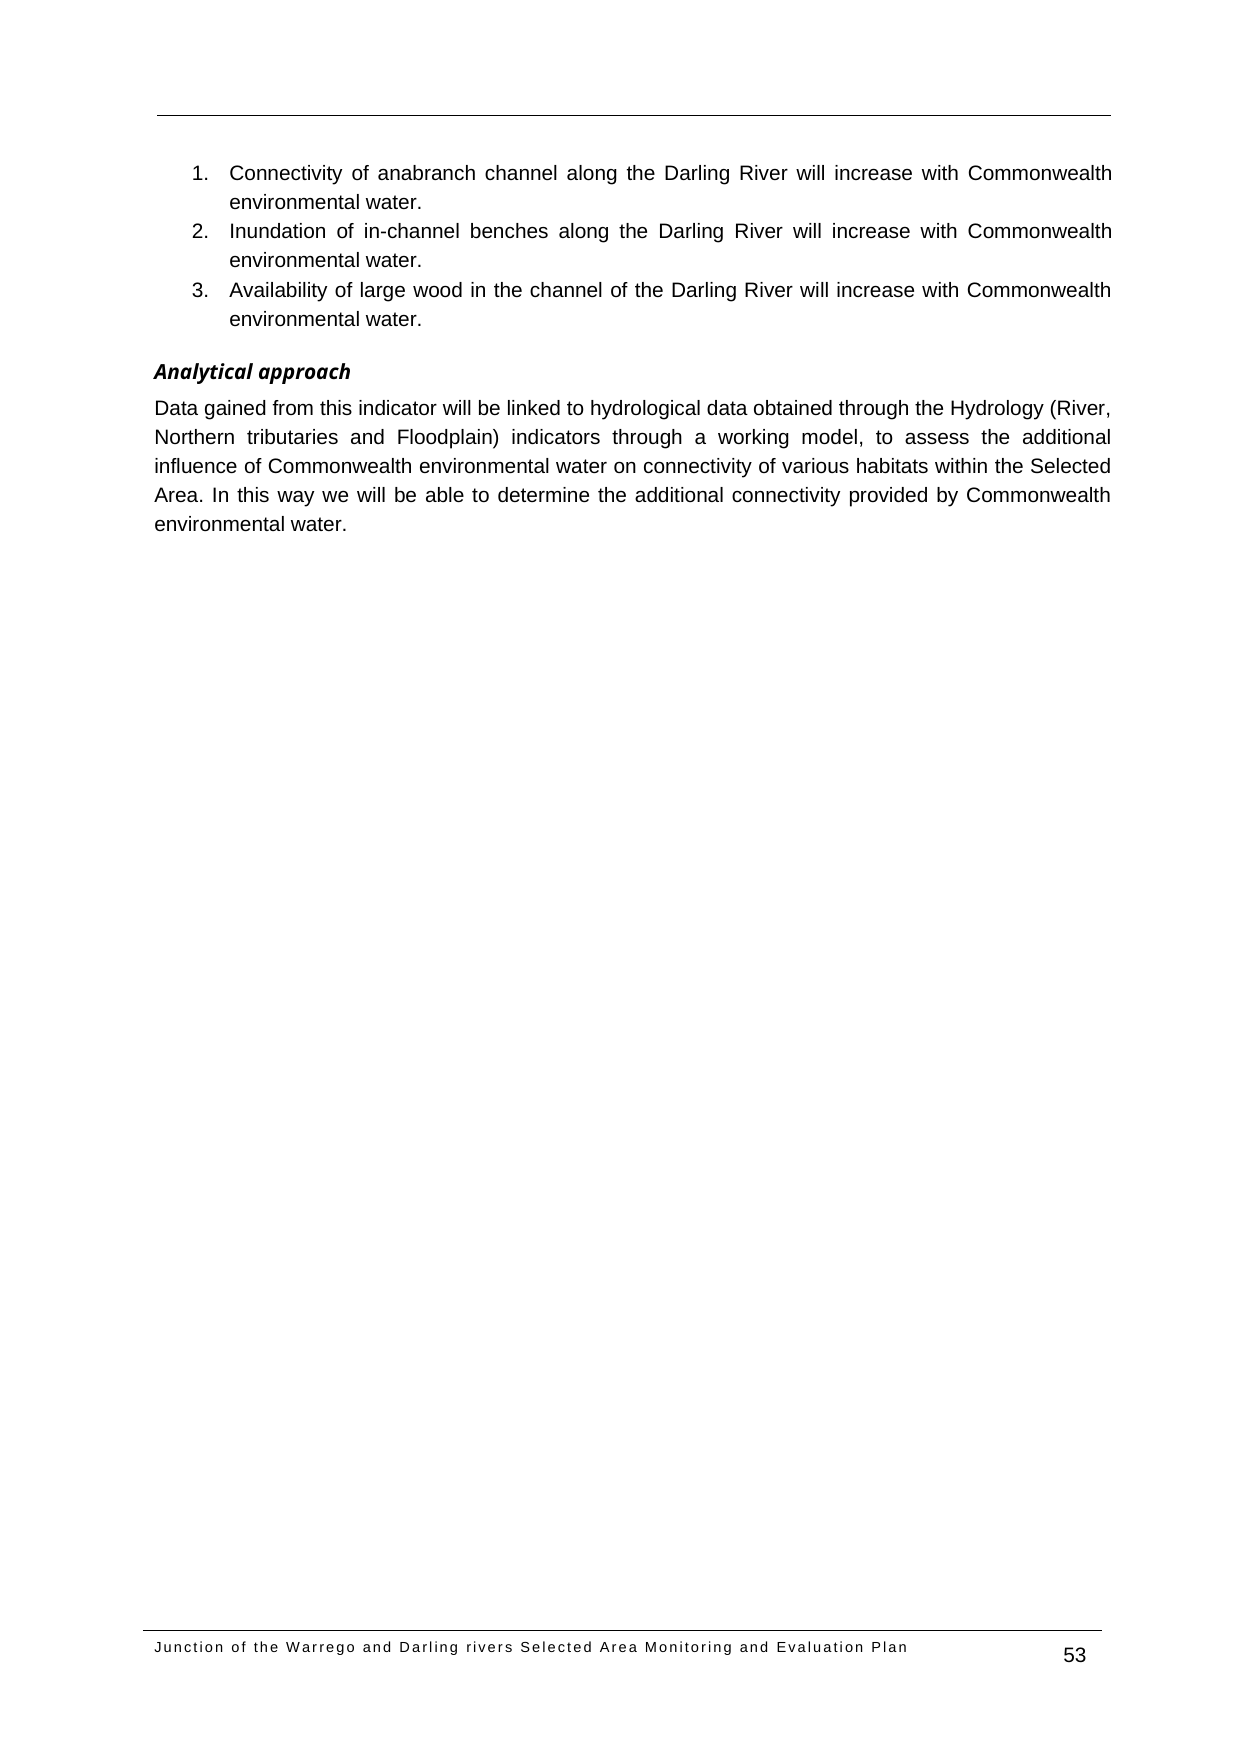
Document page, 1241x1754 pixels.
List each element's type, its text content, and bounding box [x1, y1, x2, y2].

text Data gained from this indicator will be linked to hydrological data obtained through the Hydrology (River, Northern tributaries and Floodplain) indicators through a working model, to assess the additional influence of Commonwealth environmental water on connectivity of various habitats within the Selected Area. In this way we will be able to determine the additional connectivity provided by Commonwealth environmental water. [154, 392, 1113, 538]
subtitle Analytical approach [154, 357, 1113, 386]
list Availability of large wood in the channel of the Darling River will increase with Commonwealth environmental water. [192, 274, 1113, 332]
list Inundation of in-channel benches along the Darling River will increase with Commonwealth environmental water. [192, 215, 1113, 274]
list Connectivity of anabranch channel along the Darling River will increase with Commonwealth environmental water. [192, 157, 1113, 215]
